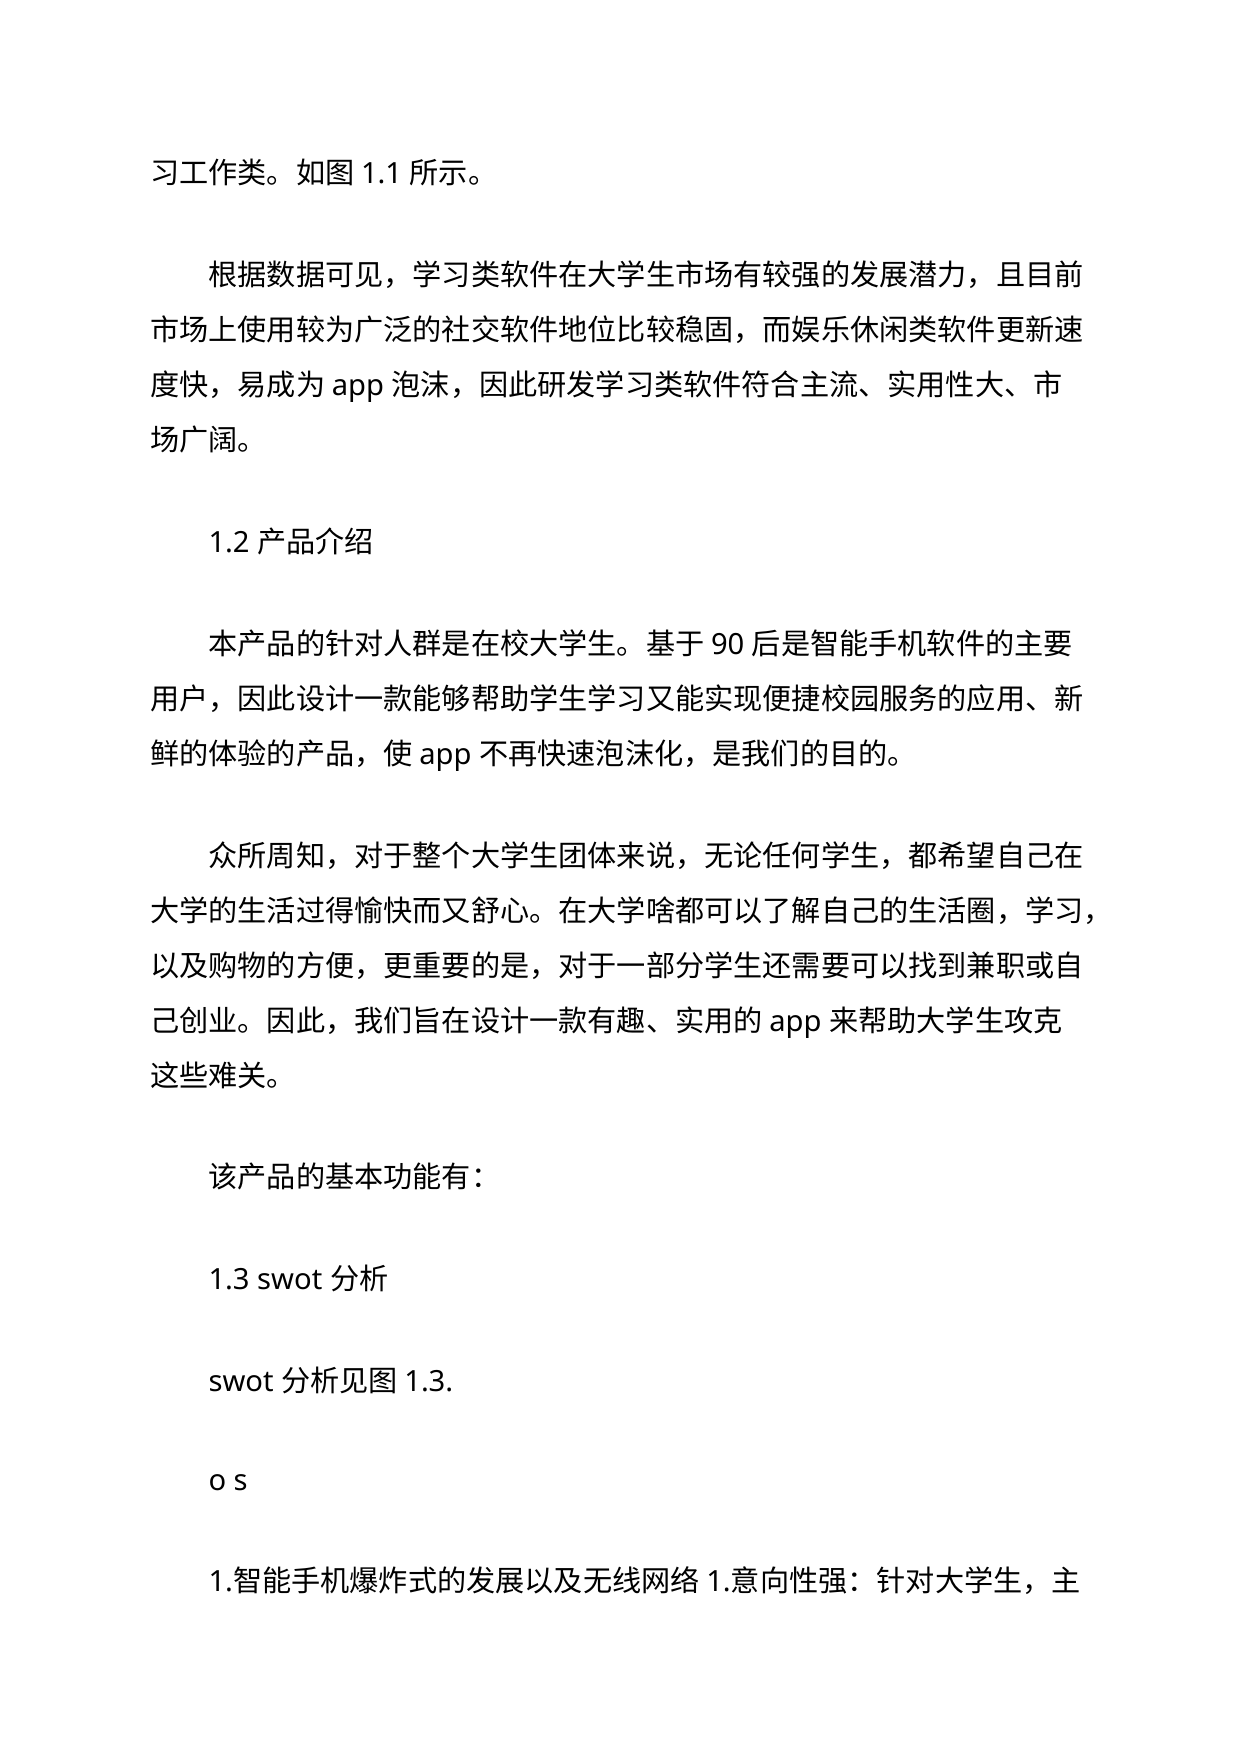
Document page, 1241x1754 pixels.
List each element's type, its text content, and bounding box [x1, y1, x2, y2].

text 众所周知，对于整个大学生团体来说，无论任何学生，都希望自己在大学的生活过得愉快而又舒心。在大学啥都可以了解自己的生活圈，学习，以及购物的方便，更重要的是，对于一部分学生还需要可以找到兼职或自己创业。因此，我们旨在设计一款有趣、实用的 app 来帮助大学生攻克这些难关。 [150, 832, 1090, 1094]
text 根据数据可见，学习类软件在大学生市场有较强的发展潜力，且目前市场上使用较为广泛的社交软件地位比较稳固，而娱乐休闲类软件更新速度快，易成为 app 泡沫，因此研发学习类软件符合主流、实用性大、市场广阔。 [150, 252, 1090, 459]
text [150, 1558, 1090, 1600]
text swot 分析见图 1.3. [150, 1358, 1090, 1400]
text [150, 150, 1090, 192]
text 该产品的基本功能有： [150, 1154, 1090, 1196]
text 本产品的针对人群是在校大学生。基于 90 后是智能手机软件的主要用户，因此设计一款能够帮助学生学习又能实现便捷校园服务的应用、新鲜的体验的产品，使 app 不再快速泡沫化，是我们的目的。 [150, 621, 1090, 773]
text 1.2 产品介绍 [150, 518, 1090, 561]
text o s [150, 1459, 1090, 1499]
text 1.3 swot 分析 [150, 1256, 1090, 1298]
